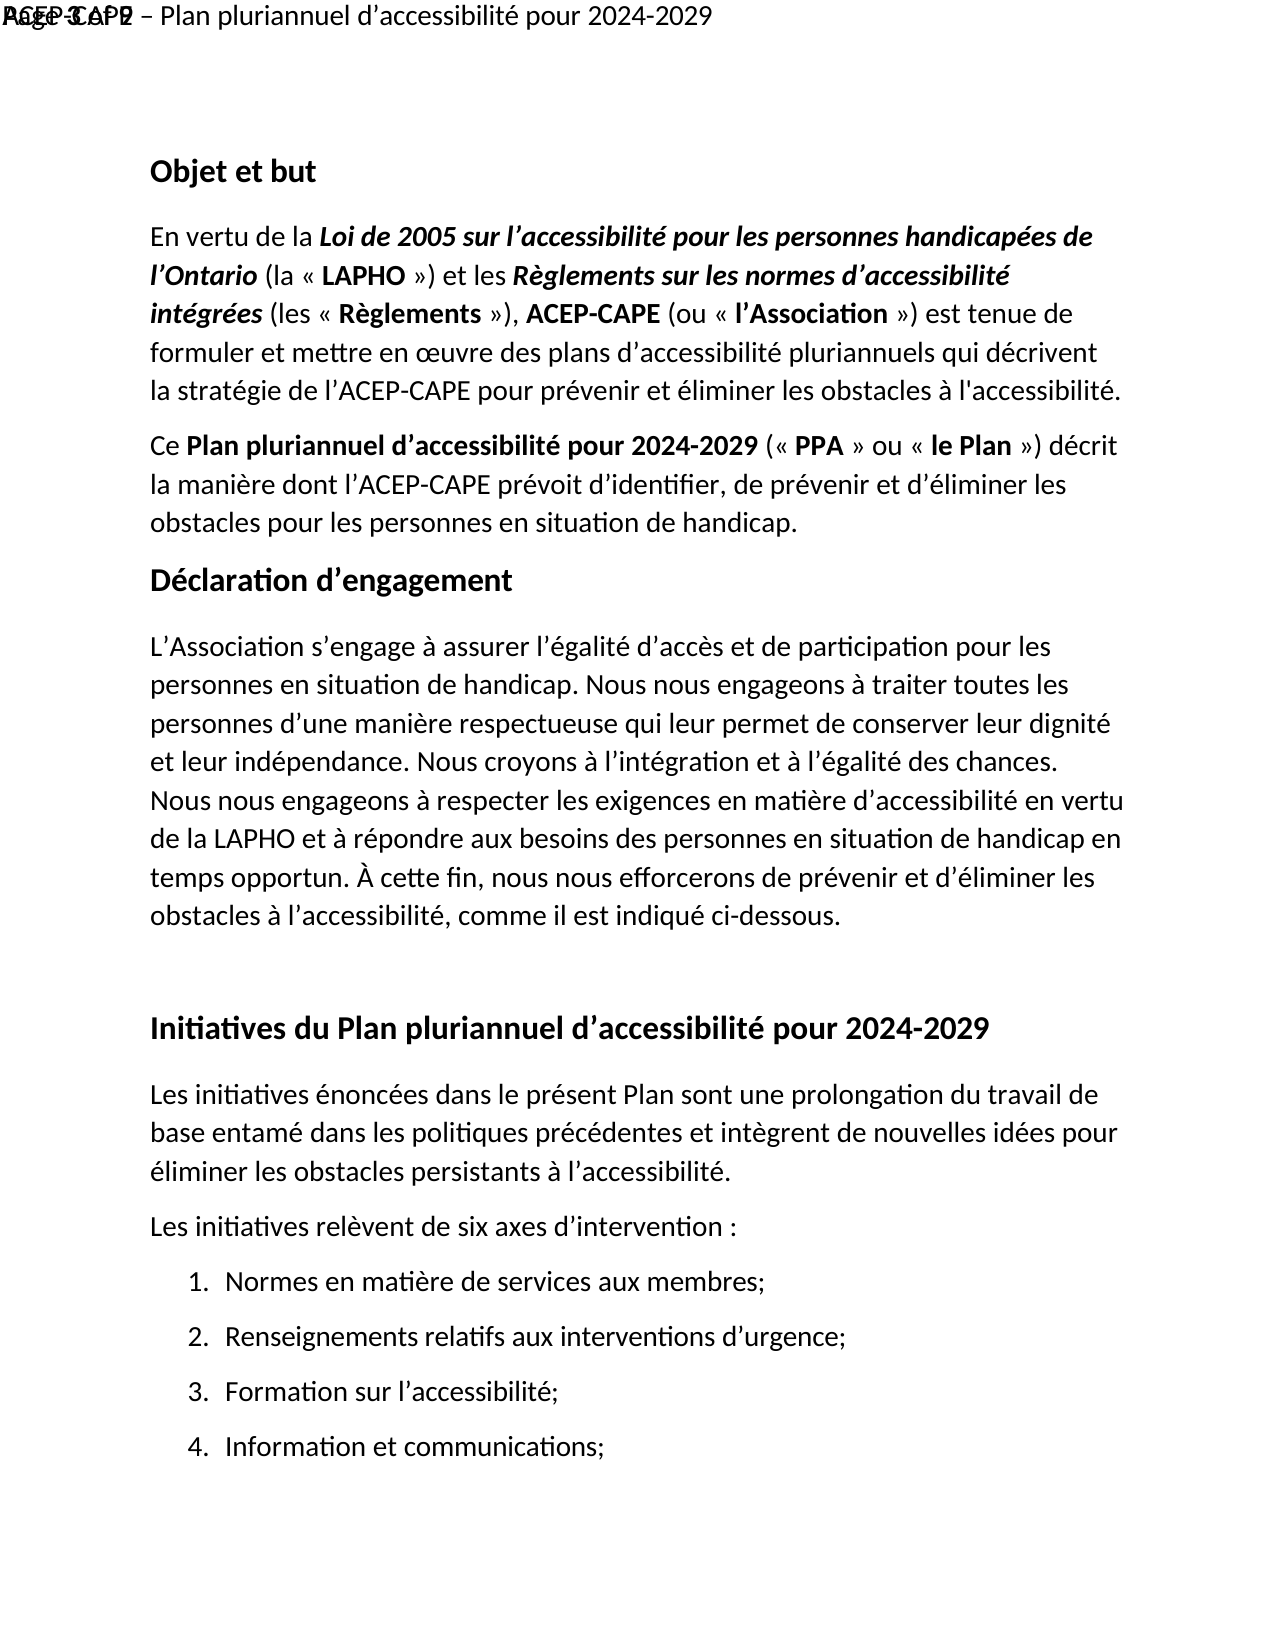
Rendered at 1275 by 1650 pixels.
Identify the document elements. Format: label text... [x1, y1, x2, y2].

text Les initiatives relèvent de six axes d’intervention : [150, 1208, 1135, 1243]
text Ce Plan pluriannuel d’accessibilité pour 2024-2029 (« PPA » ou « le Plan ») décrit la manière dont l’ACEP-CAPE prévoit d’identiﬁer, de prévenir et d’éliminer les obstacles pour les personnes en situation de handicap. [150, 427, 1124, 540]
list Renseignements relatifs aux interventions d’urgence; [187, 1318, 1135, 1354]
list Normes en matière de services aux membres; [187, 1263, 1135, 1299]
subtitle Déclaration d’engagement [150, 559, 1135, 600]
subtitle Initiatives du Plan pluriannuel d’accessibilité pour 2024-2029 [150, 1007, 1135, 1048]
subtitle Objet et but [150, 149, 1135, 190]
text L’Association s’engage à assurer l’égalité d’accès et de participation pour les personnes en situation de handicap. Nous nous engageons à traiter toutes les personnes d’une manière respectueuse qui leur permet de conserver leur dignité et leur indépendance. Nous croyons à l’intégration et à l’égalité des chances. Nous nous engageons à respecter les exigences en matière d’accessibilité en vertu de la LAPHO et à répondre aux besoins des personnes en situation de handicap en temps opportun. À cette ﬁn, nous nous eﬀorcerons de prévenir et d’éliminer les obstacles à l’accessibilité, comme il est indiqué ci-dessous. [150, 628, 1124, 933]
text En vertu de la Loi de 2005 sur l’accessibilité pour les personnes handicapées de l’Ontario (la « LAPHO ») et les Règlements sur les normes d’accessibilité intégrées (les « Règlements »), ACEP-CAPE (ou « l’Association ») est tenue de formuler et mettre en œuvre des plans d’accessibilité pluriannuels qui décrivent la stratégie de l’ACEP-CAPE pour prévenir et éliminer les obstacles à l'accessibilité. [150, 218, 1124, 408]
text Les initiatives énoncées dans le présent Plan sont une prolongation du travail de base entamé dans les politiques précédentes et intègrent de nouvelles idées pour éliminer les obstacles persistants à l’accessibilité. [150, 1076, 1135, 1188]
list Formation sur l’accessibilité; [187, 1373, 1135, 1409]
list Information et communications; [187, 1428, 1135, 1464]
